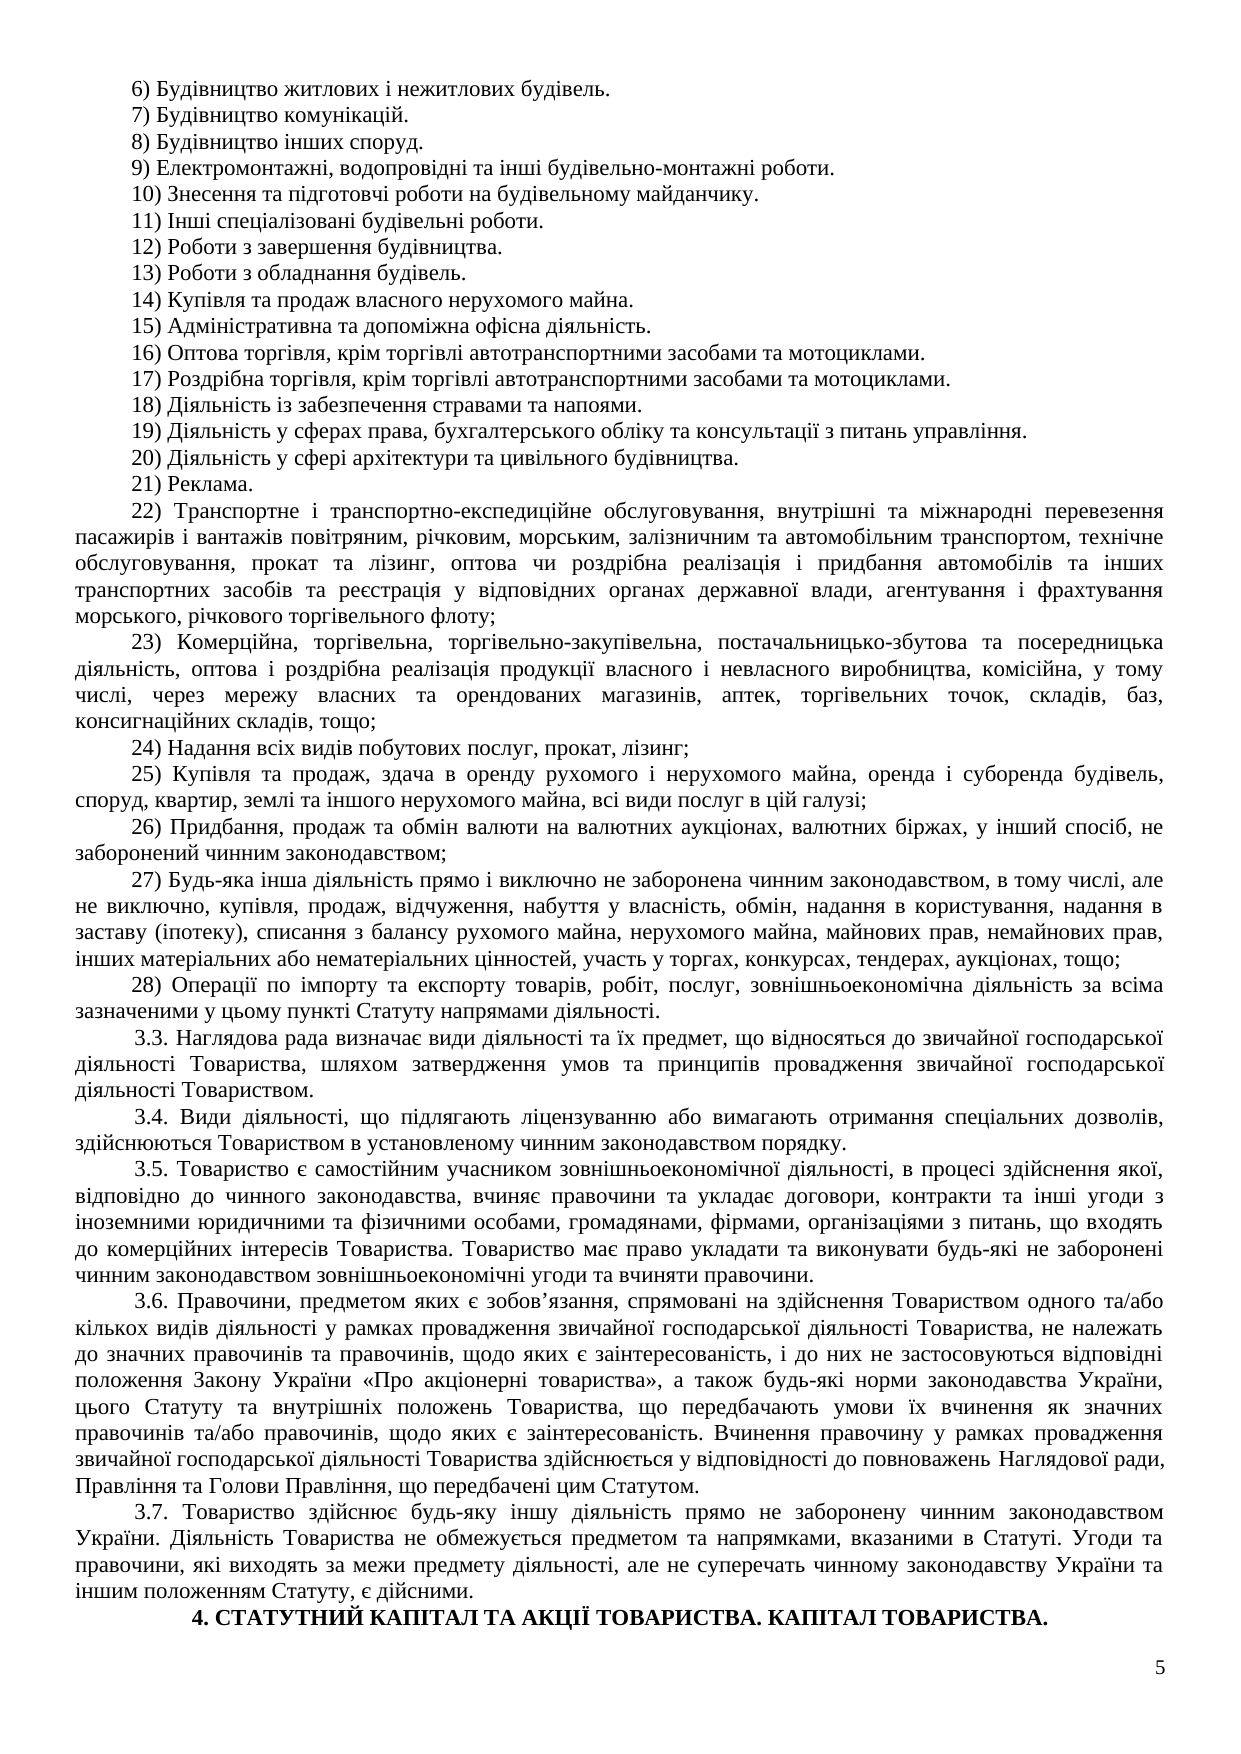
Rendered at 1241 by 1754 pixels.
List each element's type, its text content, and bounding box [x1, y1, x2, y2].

text 27) Будь-яка інша діяльність прямо і виключно не заборонена чинним законодавством, в тому числі, але не виключно, купівля, продаж, відчуження, набуття у власність, обмін, надання в користування, надання в заставу (іпотеку), списання з балансу рухомого майна, нерухомого майна, майнових прав, немайнових прав, інших матеріальних або нематеріальних цінностей, участь у торгах, конкурсах, тендерах, аукціонах, тощо; [75, 866, 1165, 971]
text 25) Купівля та продаж, здача в оренду рухомого і нерухомого майна, оренда і суборенда будівель, споруд, квартир, землі та іншого нерухомого майна, всі види послуг в цій галузі; [75, 760, 1165, 813]
text 26) Придбання, продаж та обмін валюти на валютних аукціонах, валютних біржах, у інший спосіб, не заборонений чинним законодавством; [75, 813, 1165, 866]
text 7) Будівництво комунікацій. [75, 101, 1165, 128]
text 14) Купівля та продаж власного нерухомого майна. [75, 286, 1165, 312]
text 28) Операції по імпорту та експорту товарів, робіт, послуг, зовнішньоекономічна діяльність за всіма зазначеними у цьому пункті Статуту напрямами діяльності. [75, 971, 1165, 1024]
text 15) Адміністративна та допоміжна офісна діяльність. [75, 312, 1165, 338]
text 10) Знесення та підготовчі роботи на будівельному майданчику. [75, 180, 1165, 207]
text 3.3. Наглядова рада визначає види діяльності та їх предмет, що відносяться до звичайної господарської діяльності Товариства, шляхом затвердження умов та принципів провадження звичайної господарської діяльності Товариством. [75, 1024, 1165, 1103]
text 3.6. Правочини, предметом яких є зобов’язання, спрямовані на здійснення Товариством одного та/або кількох видів діяльності у рамках провадження звичайної господарської діяльності Товариства, не належать до значних правочинів та правочинів, щодо яких є заінтересованість, і до них не застосовуються відповідні положення Закону України «Про акціонерні товариства», а також будь-які норми законодавства України, цього Статуту та внутрішніх положень Товариства, що передбачають умови їх вчинення як значних правочинів та/або правочинів, щодо яких є заінтересованість. Вчинення правочину у рамках провадження звичайної господарської діяльності Товариства здійснюється у відповідності до повноважень Наглядової ради, Правління та Голови Правління, що передбачені цим Статутом. [75, 1287, 1165, 1498]
text 18) Діяльність із забезпечення стравами та напоями. [75, 391, 1165, 418]
text 19) Діяльність у сферах права, бухгалтерського обліку та консультації з питань управління. [75, 418, 1165, 444]
text 13) Роботи з обладнання будівель. [75, 259, 1165, 286]
text 22) Транспортне і транспортно-експедиційне обслуговування, внутрішні та міжнародні перевезення пасажирів і вантажів повітряним, річковим, морським, залізничним та автомобільним транспортом, технічне обслуговування, прокат та лізинг, оптова чи роздрібна реалізація і придбання автомобілів та інших транспортних засобів та реєстрація у відповідних органах державної влади, агентування і фрахтування морського, річкового торгівельного флоту; [75, 497, 1165, 628]
text 17) Роздрібна торгівля, крім торгівлі автотранспортними засобами та мотоциклами. [75, 365, 1165, 391]
text 3.4. Види діяльності, що підлягають ліцензуванню або вимагають отримання спеціальних дозволів, здійснюються Товариством в установленому чинним законодавством порядку. [75, 1103, 1165, 1156]
text 23) Комерційна, торгівельна, торгівельно-закупівельна, постачальницько-збутова та посередницька діяльність, оптова і роздрібна реалізація продукції власного і невласного виробництва, комісійна, у тому числі, через мережу власних та орендованих магазинів, аптек, торгівельних точок, складів, баз, консигнаційних складів, тощо; [75, 628, 1165, 734]
text 3.7. Товариство здійснює будь-яку іншу діяльність прямо не заборонену чинним законодавством України. Діяльність Товариства не обмежується предметом та напрямками, вказаними в Статуті. Угоди та правочини, які виходять за межи предмету діяльності, але не суперечать чинному законодавству України та іншим положенням Статуту, є дійсними. [75, 1498, 1165, 1603]
text 12) Роботи з завершення будівництва. [75, 233, 1165, 259]
text 3.5. Товариство є самостійним учасником зовнішньоекономічної діяльності, в процесі здійснення якої, відповідно до чинного законодавства, вчиняє правочини та укладає договори, контракти та інші угоди з іноземними юридичними та фізичними особами, громадянами, фірмами, організаціями з питань, що входять до комерційних інтересів Товариства. Товариство має право укладати та виконувати будь-які не заборонені чинним законодавством зовнішньоекономічні угоди та вчиняти правочини. [75, 1156, 1165, 1287]
text 16) Оптова торгівля, крім торгівлі автотранспортними засобами та мотоциклами. [75, 338, 1165, 365]
text 21) Реклама. [75, 470, 1165, 497]
text 4. СТАТУТНИЙ КАПІТАЛ ТА АКЦІЇ ТОВАРИСТВА. КАПІТАЛ ТОВАРИСТВА. [75, 1603, 1165, 1630]
text 9) Електромонтажні, водопровідні та інші будівельно-монтажні роботи. [75, 154, 1165, 180]
text 11) Інші спеціалізовані будівельні роботи. [75, 207, 1165, 233]
text 8) Будівництво інших споруд. [75, 128, 1165, 154]
text 24) Надання всіх видів побутових послуг, прокат, лізинг; [75, 734, 1165, 760]
text 20) Діяльність у сфері архітектури та цивільного будівництва. [75, 444, 1165, 470]
text 6) Будівництво житлових і нежитлових будівель. [75, 75, 1165, 101]
